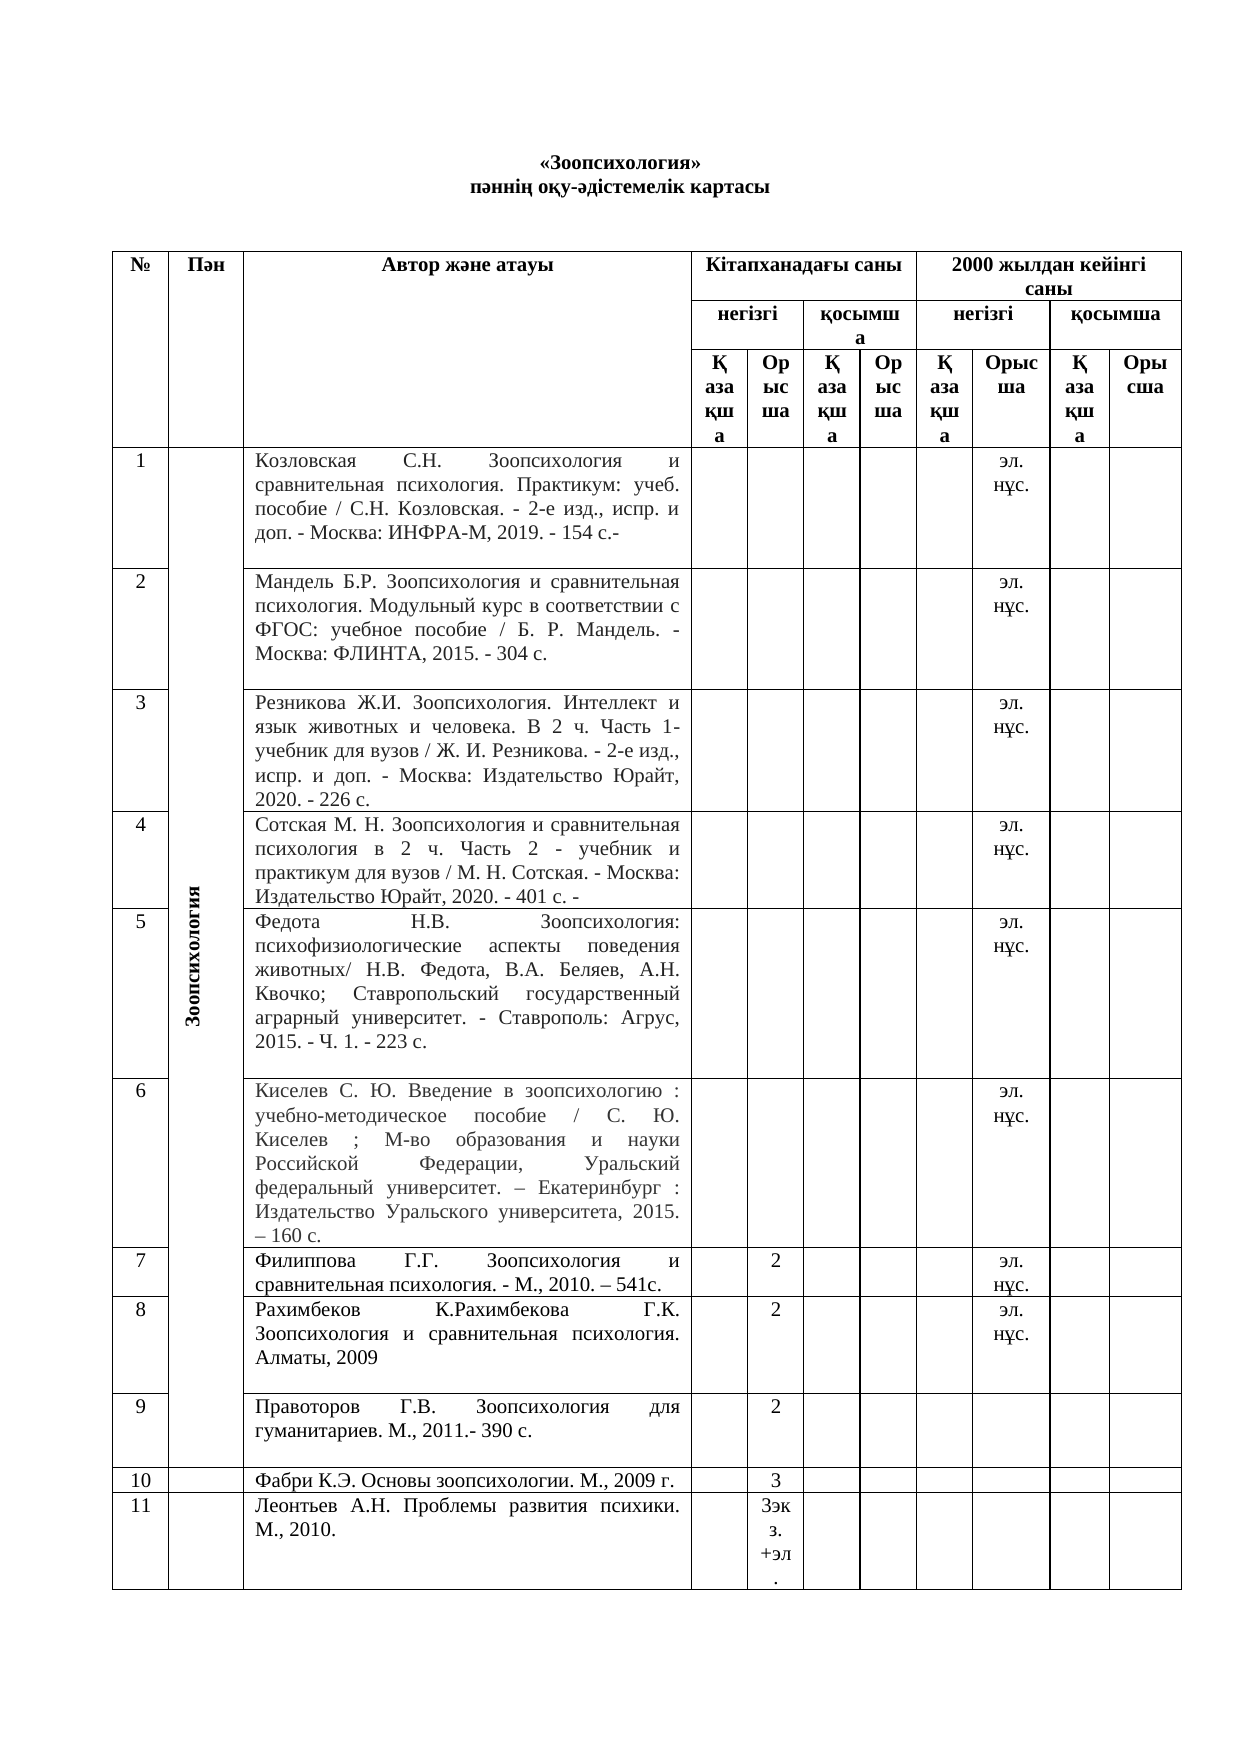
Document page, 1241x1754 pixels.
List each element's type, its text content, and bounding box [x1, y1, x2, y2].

table_cell эл. нұс. [973, 1297, 1049, 1393]
table_cell [1051, 448, 1109, 568]
table_cell [861, 1248, 916, 1296]
table_cell [917, 690, 972, 811]
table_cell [244, 1493, 691, 1589]
table_cell [1051, 1493, 1109, 1589]
table_cell [1051, 1297, 1109, 1393]
table_cell [1051, 1468, 1109, 1492]
table_cell Орысша [861, 350, 916, 447]
table_cell [917, 1493, 972, 1589]
table_cell [861, 909, 916, 1077]
table_cell [804, 569, 859, 689]
table_cell 9 [113, 1394, 168, 1467]
table_cell [692, 448, 747, 568]
table_cell [861, 690, 916, 811]
table_cell қосымша [1051, 301, 1181, 349]
table_cell [1110, 1297, 1181, 1393]
table_cell Киселев С. Ю. Введение в зоопсихологию : учебно-методическое пособие / С. Ю. Киселев ; М-во образования и науки Российской Федерации, Уральский федеральный университет. – Екатеринбург : Издательство Уральского университета, 2015. – 160 с. [244, 1079, 691, 1247]
table_cell [973, 1468, 1049, 1492]
table_cell Козловская С.Н. Зоопсихология и сравнительная психология. Практикум: учеб. пособие / С.Н. Козловская. - 2-е изд., испр. и доп. - Москва: ИНФРА-М, 2019. - 154 с.- [244, 448, 691, 568]
table_cell 5 [113, 909, 168, 1077]
table_cell [861, 1468, 916, 1492]
table_cell қосымша [804, 301, 916, 349]
table_cell 2 [113, 569, 168, 689]
table_cell [169, 1468, 243, 1492]
table_cell [748, 569, 803, 689]
table_cell [1110, 1079, 1181, 1247]
table_cell эл. нұс. [973, 448, 1049, 568]
table_cell [1110, 1394, 1181, 1467]
table_cell [1051, 1248, 1109, 1296]
table_cell [692, 1248, 747, 1296]
table_cell [692, 1493, 747, 1589]
table_cell [861, 1297, 916, 1393]
table_cell 2 [748, 1297, 803, 1393]
table_cell Орысша [973, 350, 1049, 447]
table_cell 3 [113, 690, 168, 811]
table_cell Қазақша [1051, 350, 1109, 447]
table_cell [692, 1394, 747, 1467]
table_cell [692, 690, 747, 811]
table_cell негізгі [917, 301, 1049, 349]
table_header Кітапханадағы саны [692, 252, 916, 300]
table_cell [692, 569, 747, 689]
table_cell [692, 1079, 747, 1247]
table_cell [917, 448, 972, 568]
table_header Автор және атауы [244, 252, 691, 447]
table_cell [861, 569, 916, 689]
table_cell [748, 812, 803, 908]
table_cell [804, 1493, 859, 1589]
table_cell Зоопсихология [169, 448, 243, 1467]
table_cell [1051, 1079, 1109, 1247]
table_header 2000 жылдан кейінгі саны [917, 252, 1181, 300]
table_cell Орысша [748, 350, 803, 447]
table_cell Сотская М. Н. Зоопсихология и сравнительная психология в 2 ч. Часть 2 - учебник и практикум для вузов / М. Н. Сотская. - Москва: Издательство Юрайт, 2020. - 401 с. - [244, 812, 691, 908]
table_cell [169, 1493, 243, 1589]
table_cell [692, 909, 747, 1077]
table_cell [804, 1297, 859, 1393]
table_cell [748, 448, 803, 568]
table_cell [748, 909, 803, 1077]
table_cell Орысша [1110, 350, 1181, 447]
table_cell [917, 812, 972, 908]
table_cell 2 [748, 1248, 803, 1296]
table_cell Мандель Б.Р. Зоопсихология и сравнительная психология. Модульный курс в соответствии с ФГОС: учебное пособие / Б. Р. Мандель. - Москва: ФЛИНТА, 2015. - 304 с. [244, 569, 691, 689]
table_header № [113, 252, 168, 447]
table_cell [748, 690, 803, 811]
table_header Пән [169, 252, 243, 447]
table_cell 2 [748, 1394, 803, 1467]
table_cell Правоторов Г.В. Зоопсихология для гуманитариев. М., 2011.- 390 с. [244, 1394, 691, 1467]
table_cell [1051, 1394, 1109, 1467]
table_cell [804, 909, 859, 1077]
table_cell [917, 909, 972, 1077]
table_cell Федота Н.В. Зоопсихология: психофизиологические аспекты поведения животных/ Н.В. Федота, В.А. Беляев, А.Н. Квочко; Ставропольский государственный аграрный университет. - Ставрополь: Агрус, 2015. - Ч. 1. - 223 с. [244, 909, 691, 1077]
table_cell [1110, 909, 1181, 1077]
table_cell Филиппова Г.Г. Зоопсихология и сравнительная психология. - М., 2010. – 541с. [244, 1248, 691, 1296]
table_cell [861, 448, 916, 568]
table_cell [692, 812, 747, 908]
table_cell 8 [113, 1297, 168, 1393]
table_cell [1110, 1493, 1181, 1589]
table_cell 4 [113, 812, 168, 908]
table_cell [804, 1079, 859, 1247]
table_cell [692, 1297, 747, 1393]
table_cell [804, 1248, 859, 1296]
table_cell эл. нұс. [973, 690, 1049, 811]
table_cell [917, 1248, 972, 1296]
table_cell 11 [113, 1493, 168, 1589]
table_cell 3 [748, 1468, 803, 1492]
table_cell Резникова Ж.И. Зоопсихология. Интеллект и язык животных и человека. В 2 ч. Часть 1- учебник для вузов / Ж. И. Резникова. - 2-е изд., испр. и доп. - Москва: Издательство Юрайт, 2020. - 226 с. [244, 690, 691, 811]
table_cell [861, 812, 916, 908]
table_cell [748, 1079, 803, 1247]
table_cell [1110, 569, 1181, 689]
text пәннiң оқу-әдiстемелiк картасы [150, 174, 1090, 198]
table_cell [917, 569, 972, 689]
table_cell эл. нұс. [973, 569, 1049, 689]
table_cell Рахимбеков К.Рахимбекова Г.К. Зоопсихология и сравнительная психология. Алматы, 2009 [244, 1297, 691, 1393]
table_cell Фабри К.Э. Основы зоопсихологии. М., 2009 г. [244, 1468, 691, 1492]
table_cell [692, 1468, 747, 1492]
table_cell [917, 1079, 972, 1247]
table_cell [973, 1394, 1049, 1467]
table_cell [804, 1468, 859, 1492]
table_cell [1051, 690, 1109, 811]
table_cell [861, 1394, 916, 1467]
table_cell [1051, 909, 1109, 1077]
table_cell 1 [113, 448, 168, 568]
table_cell эл. нұс. [973, 1248, 1049, 1296]
table_cell [1110, 812, 1181, 908]
table_cell [804, 1394, 859, 1467]
table_cell 7 [113, 1248, 168, 1296]
table_cell [861, 1493, 916, 1589]
table_cell [917, 1297, 972, 1393]
table_cell [1110, 1468, 1181, 1492]
table_cell Қазақша [692, 350, 747, 447]
table_cell эл. нұс. [973, 812, 1049, 908]
table_cell негізгі [692, 301, 803, 349]
table_cell [861, 1079, 916, 1247]
table_cell 10 [113, 1468, 168, 1492]
table_cell [1110, 1248, 1181, 1296]
table_cell [973, 1493, 1049, 1589]
text «Зоопсихология» [150, 150, 1090, 174]
table_cell [1110, 690, 1181, 811]
table_cell [917, 1468, 972, 1492]
table_cell [917, 1394, 972, 1467]
table_cell эл. нұс. [973, 1079, 1049, 1247]
table_cell [804, 690, 859, 811]
table_cell Қазақша [804, 350, 859, 447]
table_cell Қазақша [917, 350, 972, 447]
table_cell 6 [113, 1079, 168, 1247]
table_cell [1051, 569, 1109, 689]
table_cell эл. нұс. [973, 909, 1049, 1077]
table_cell [804, 448, 859, 568]
table_cell 3экз.+эл. вар. [748, 1493, 803, 1589]
table_cell [1051, 812, 1109, 908]
table_cell [1110, 448, 1181, 568]
table_cell [804, 812, 859, 908]
